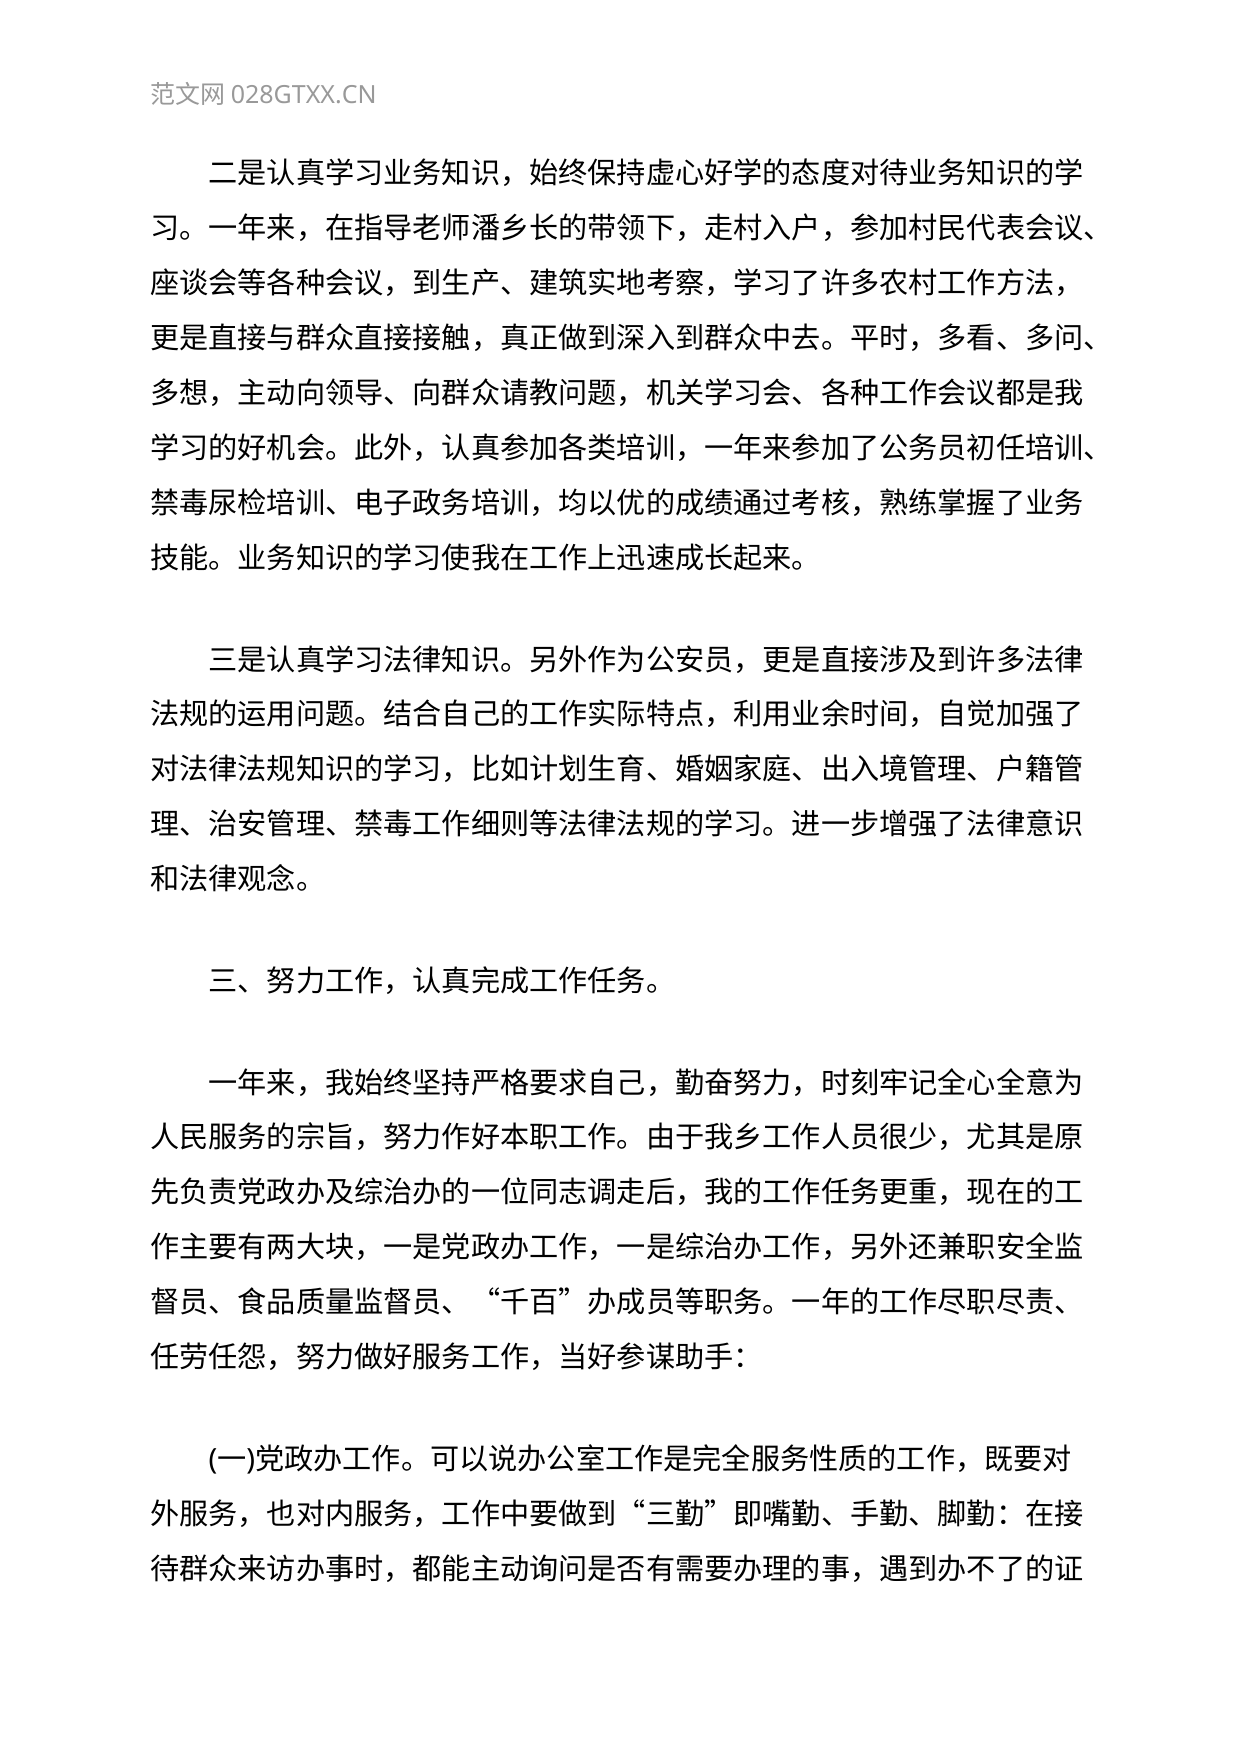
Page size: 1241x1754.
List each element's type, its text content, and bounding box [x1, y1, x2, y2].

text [150, 1435, 1090, 1588]
text 三、努力工作，认真完成工作任务。 [150, 957, 1090, 1000]
text 三是认真学习法律知识。另外作为公安员，更是直接涉及到许多法律法规的运用问题。结合自己的工作实际特点，利用业余时间，自觉加强了对法律法规知识的学习，比如计划生育、婚姻家庭、出入境管理、户籍管理、治安管理、禁毒工作细则等法律法规的学习。进一步增强了法律意识和法律观念。 [150, 636, 1090, 898]
text 二是认真学习业务知识，始终保持虚心好学的态度对待业务知识的学习。一年来，在指导老师潘乡长的带领下，走村入户，参加村民代表会议、座谈会等各种会议，到生产、建筑实地考察，学习了许多农村工作方法，更是直接与群众直接接触，真正做到深入到群众中去。平时，多看、多问、多想，主动向领导、向群众请教问题，机关学习会、各种工作会议都是我学习的好机会。此外，认真参加各类培训，一年来参加了公务员初任培训、禁毒尿检培训、电子政务培训，均以优的成绩通过考核，熟练掌握了业务技能。业务知识的学习使我在工作上迅速成长起来。 [150, 150, 1090, 577]
text 一年来，我始终坚持严格要求自己，勤奋努力，时刻牢记全心全意为人民服务的宗旨，努力作好本职工作。由于我乡工作人员很少，尤其是原先负责党政办及综治办的一位同志调走后，我的工作任务更重，现在的工作主要有两大块，一是党政办工作，一是综治办工作，另外还兼职安全监督员、食品质量监督员、“千百”办成员等职务。一年的工作尽职尽责、任劳任怨，努力做好服务工作，当好参谋助手： [150, 1059, 1090, 1376]
